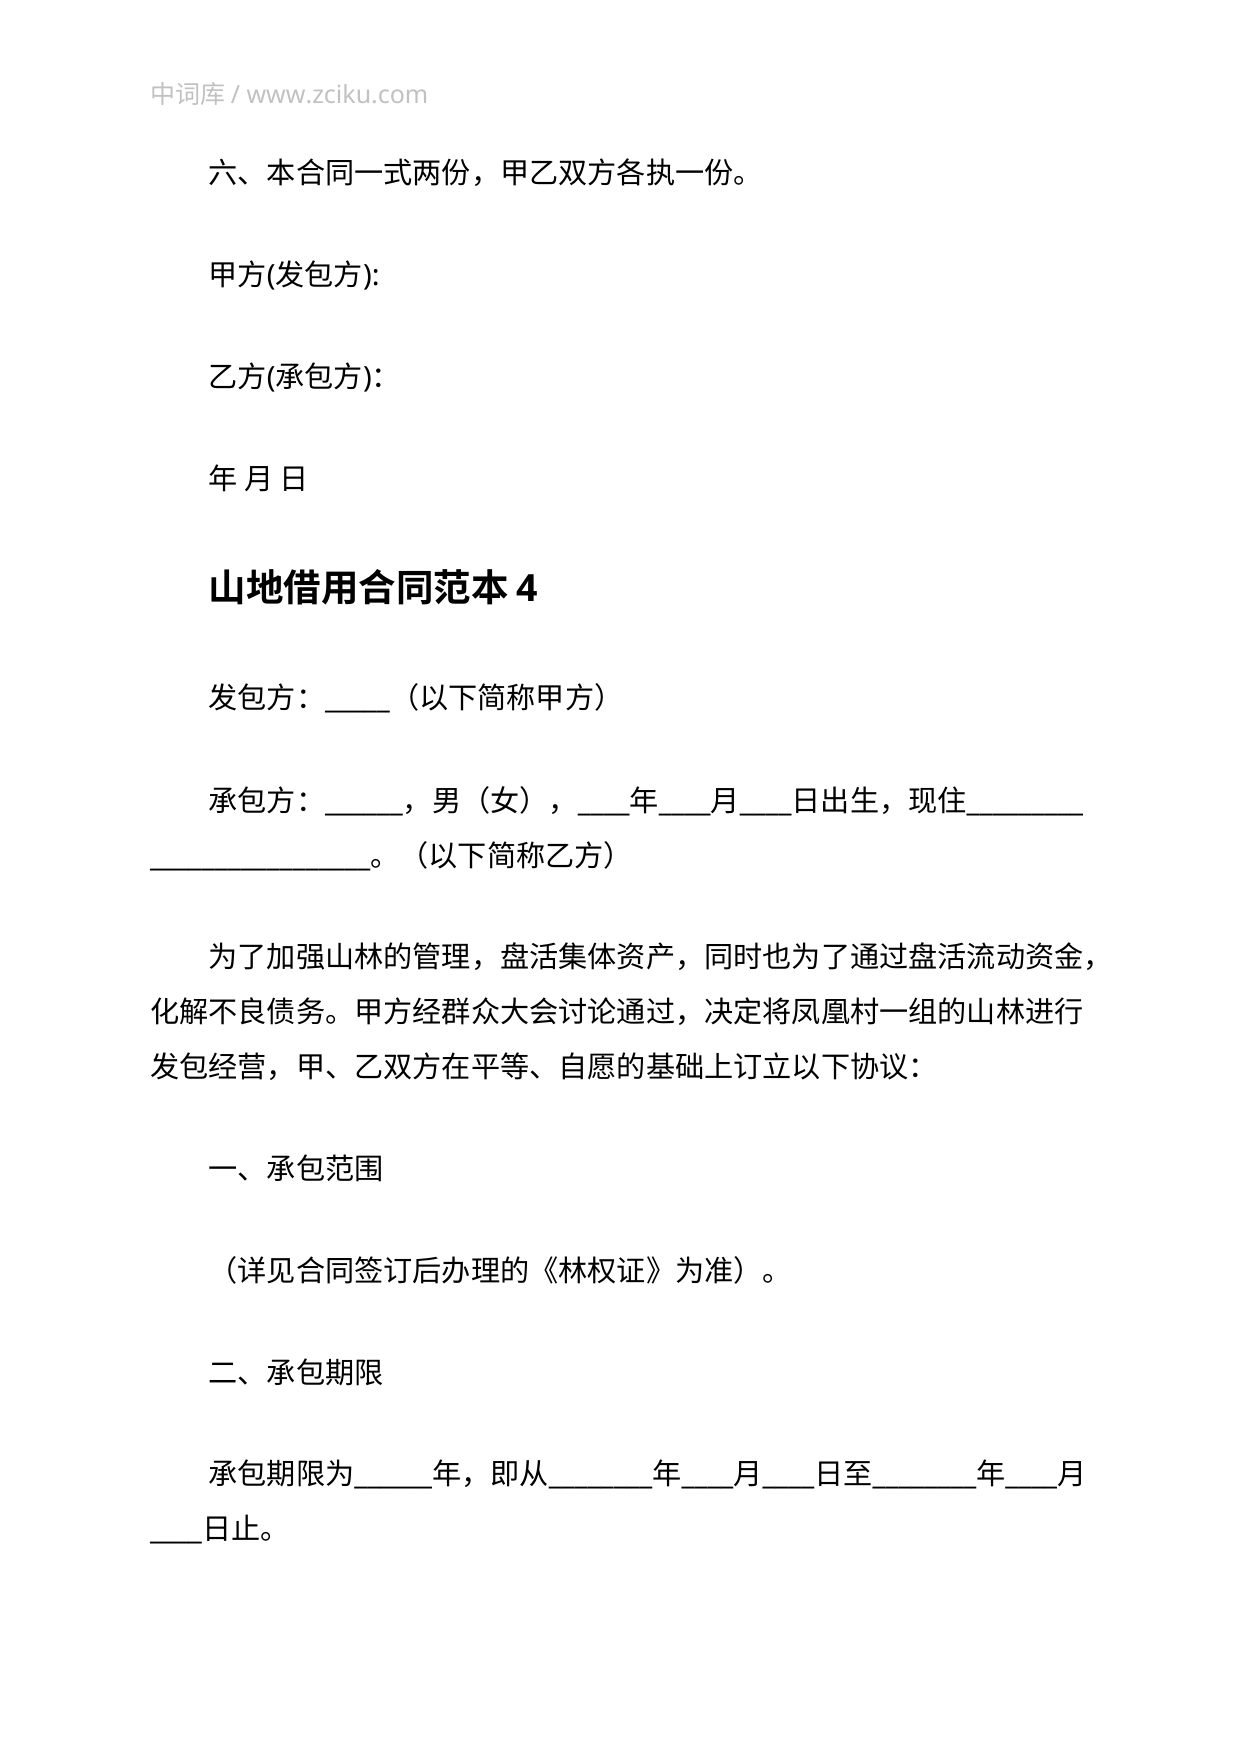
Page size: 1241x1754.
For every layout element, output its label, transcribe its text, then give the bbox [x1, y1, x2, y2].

text 承包方：______，男（女），____年____月____日出生，现住__________________________。（以下简称乙方） [150, 777, 1090, 874]
text 乙方(承包方)： [150, 354, 1090, 396]
text 承包期限为______年，即从________年____月____日至________年____月____日止。 [150, 1451, 1090, 1548]
text 一、承包范围 [150, 1146, 1090, 1188]
text 发包方：_____（以下简称甲方） [150, 675, 1090, 717]
text 六、本合同一式两份，甲乙双方各执一份。 [150, 150, 1090, 192]
text 二、承包期限 [150, 1349, 1090, 1391]
text （详见合同签订后办理的《林权证》为准）。 [150, 1247, 1090, 1290]
text 山地借用合同范本4 [150, 557, 1090, 612]
text 年 月 日 [150, 456, 1090, 498]
text 甲方(发包方): [150, 252, 1090, 294]
text 为了加强山林的管理，盘活集体资产，同时也为了通过盘活流动资金，化解不良债务。甲方经群众大会讨论通过，决定将凤凰村一组的山林进行发包经营，甲、乙双方在平等、自愿的基础上订立以下协议： [150, 934, 1090, 1086]
